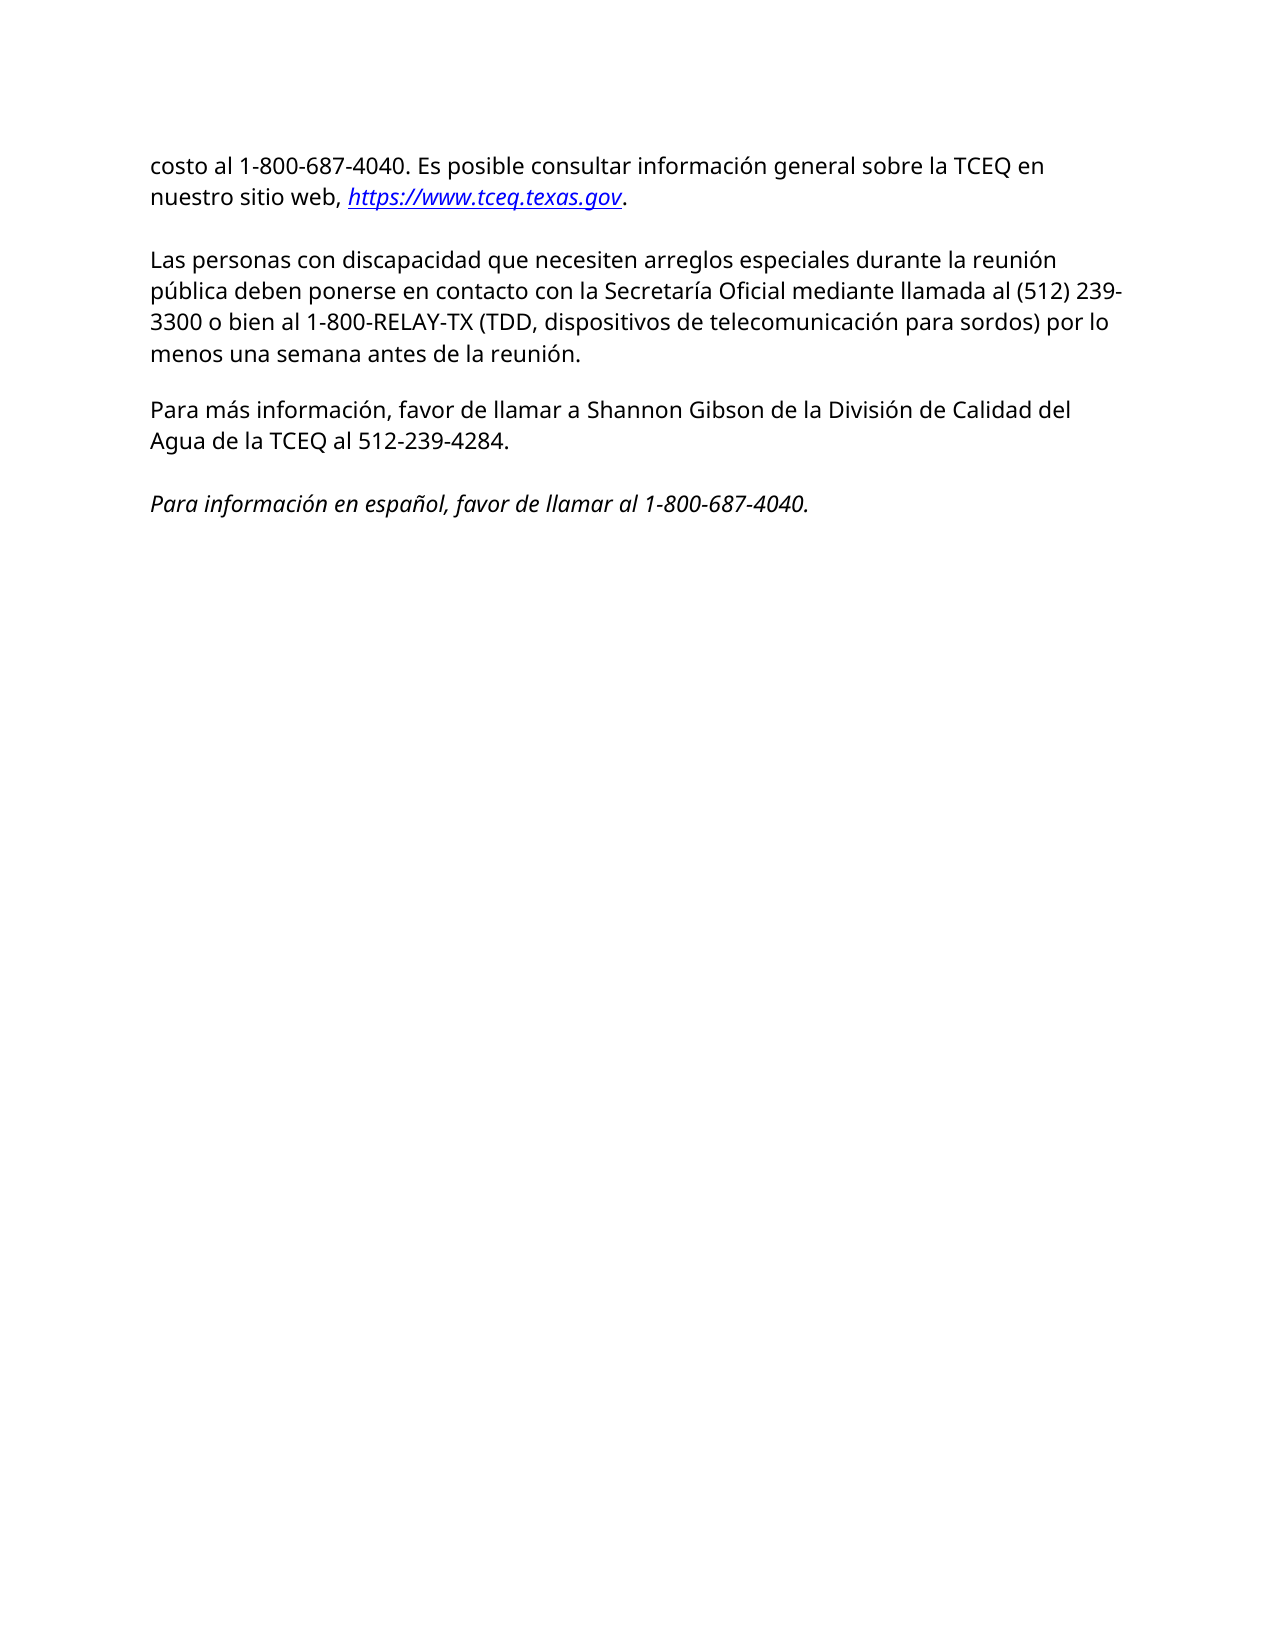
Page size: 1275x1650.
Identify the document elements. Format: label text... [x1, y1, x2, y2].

text Las personas con discapacidad que necesiten arreglos especiales durante la reunión pública deben ponerse en contacto con la Secretaría Oficial mediante llamada al (512) 239-3300 o bien al 1-800-RELAY-TX (TDD, dispositivos de telecomunicación para sordos) por lo menos una semana antes de la reunión. [150, 244, 1125, 369]
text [150, 150, 1125, 212]
text Para información en español, favor de llamar al 1-800-687-4040. [150, 487, 1125, 519]
text Para más información, favor de llamar a Shannon Gibson de la División de Calidad del Agua de la TCEQ al 512-239-4284. [150, 394, 1125, 456]
